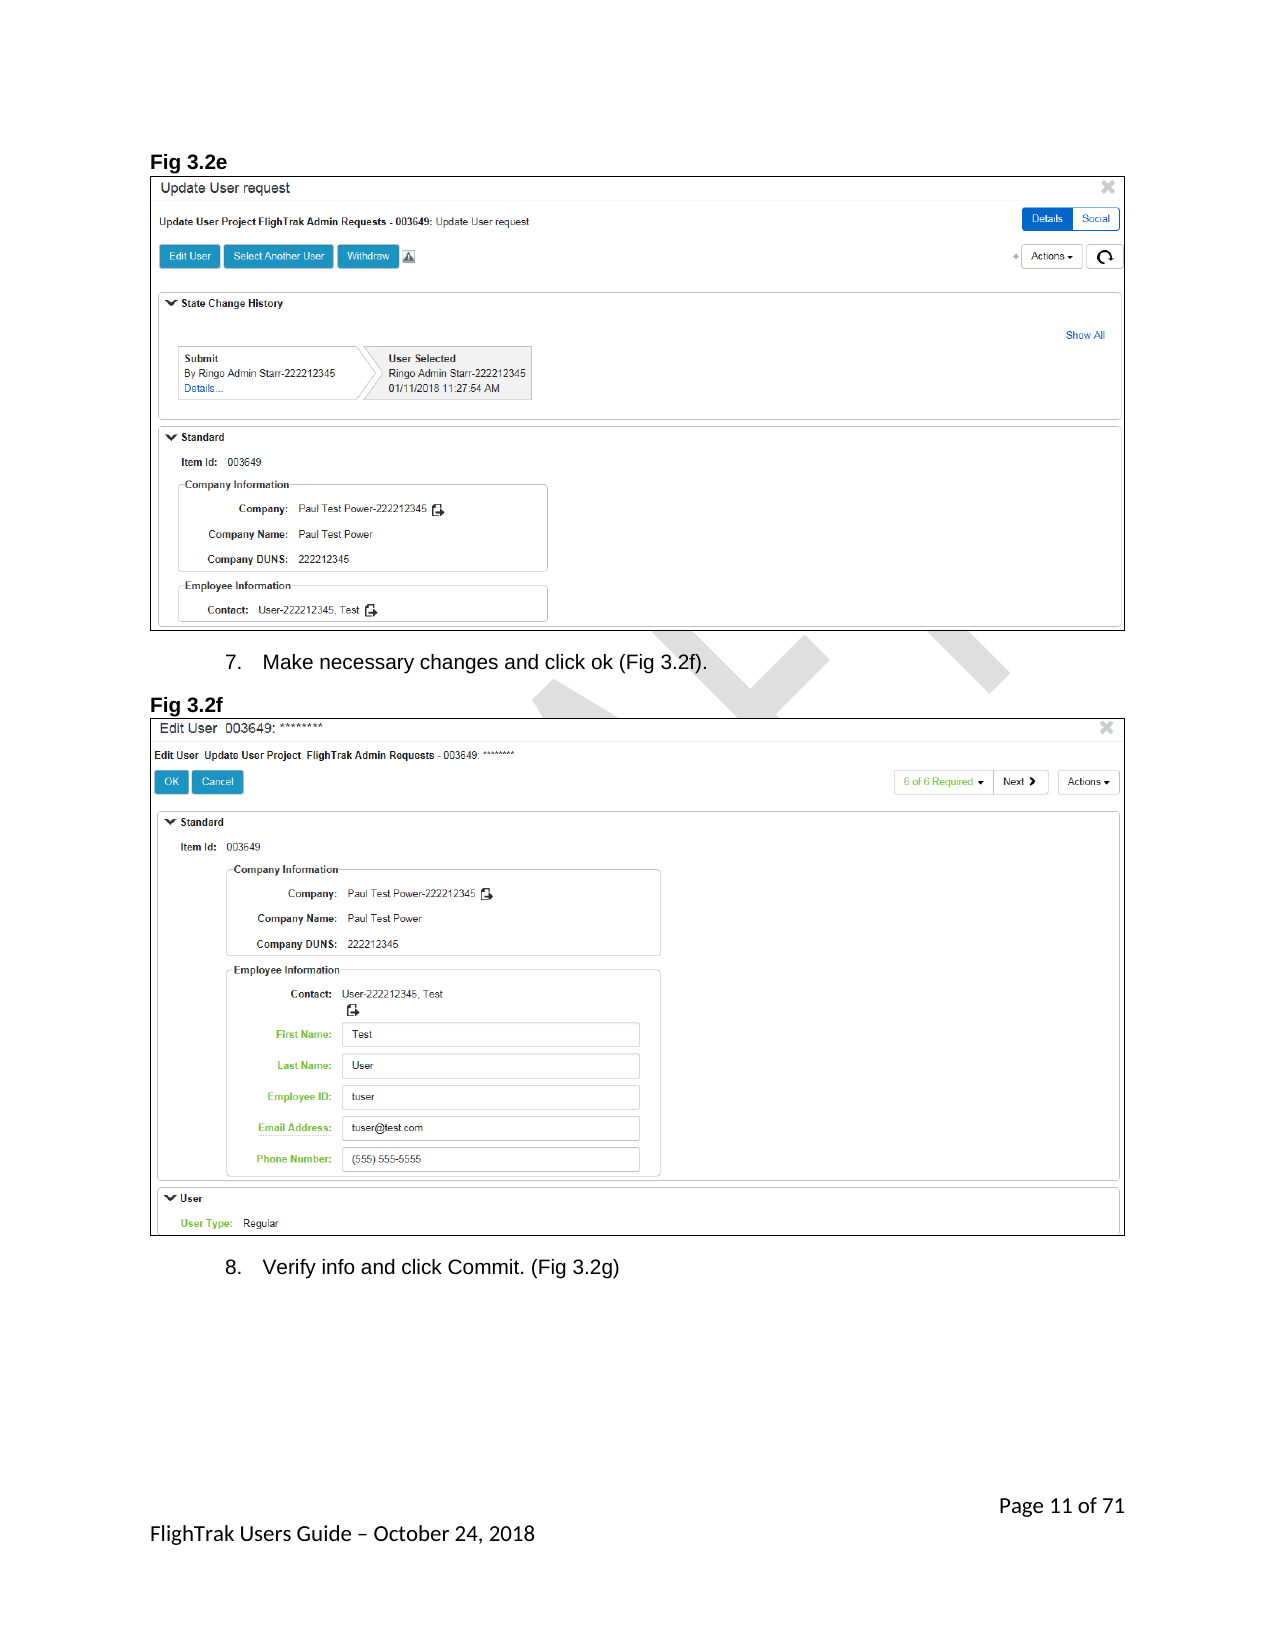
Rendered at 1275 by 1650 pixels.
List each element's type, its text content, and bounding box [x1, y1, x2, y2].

picture [151, 719, 1124, 1235]
list Make necessary changes and click ok (Fig 3.2f). [225, 650, 1125, 674]
picture [151, 177, 1124, 630]
text Fig 3.2f [150, 692, 1125, 716]
list Verify info and click Commit. (Fig 3.2g) [225, 1255, 1125, 1279]
text Fig 3.2e [150, 150, 1125, 174]
